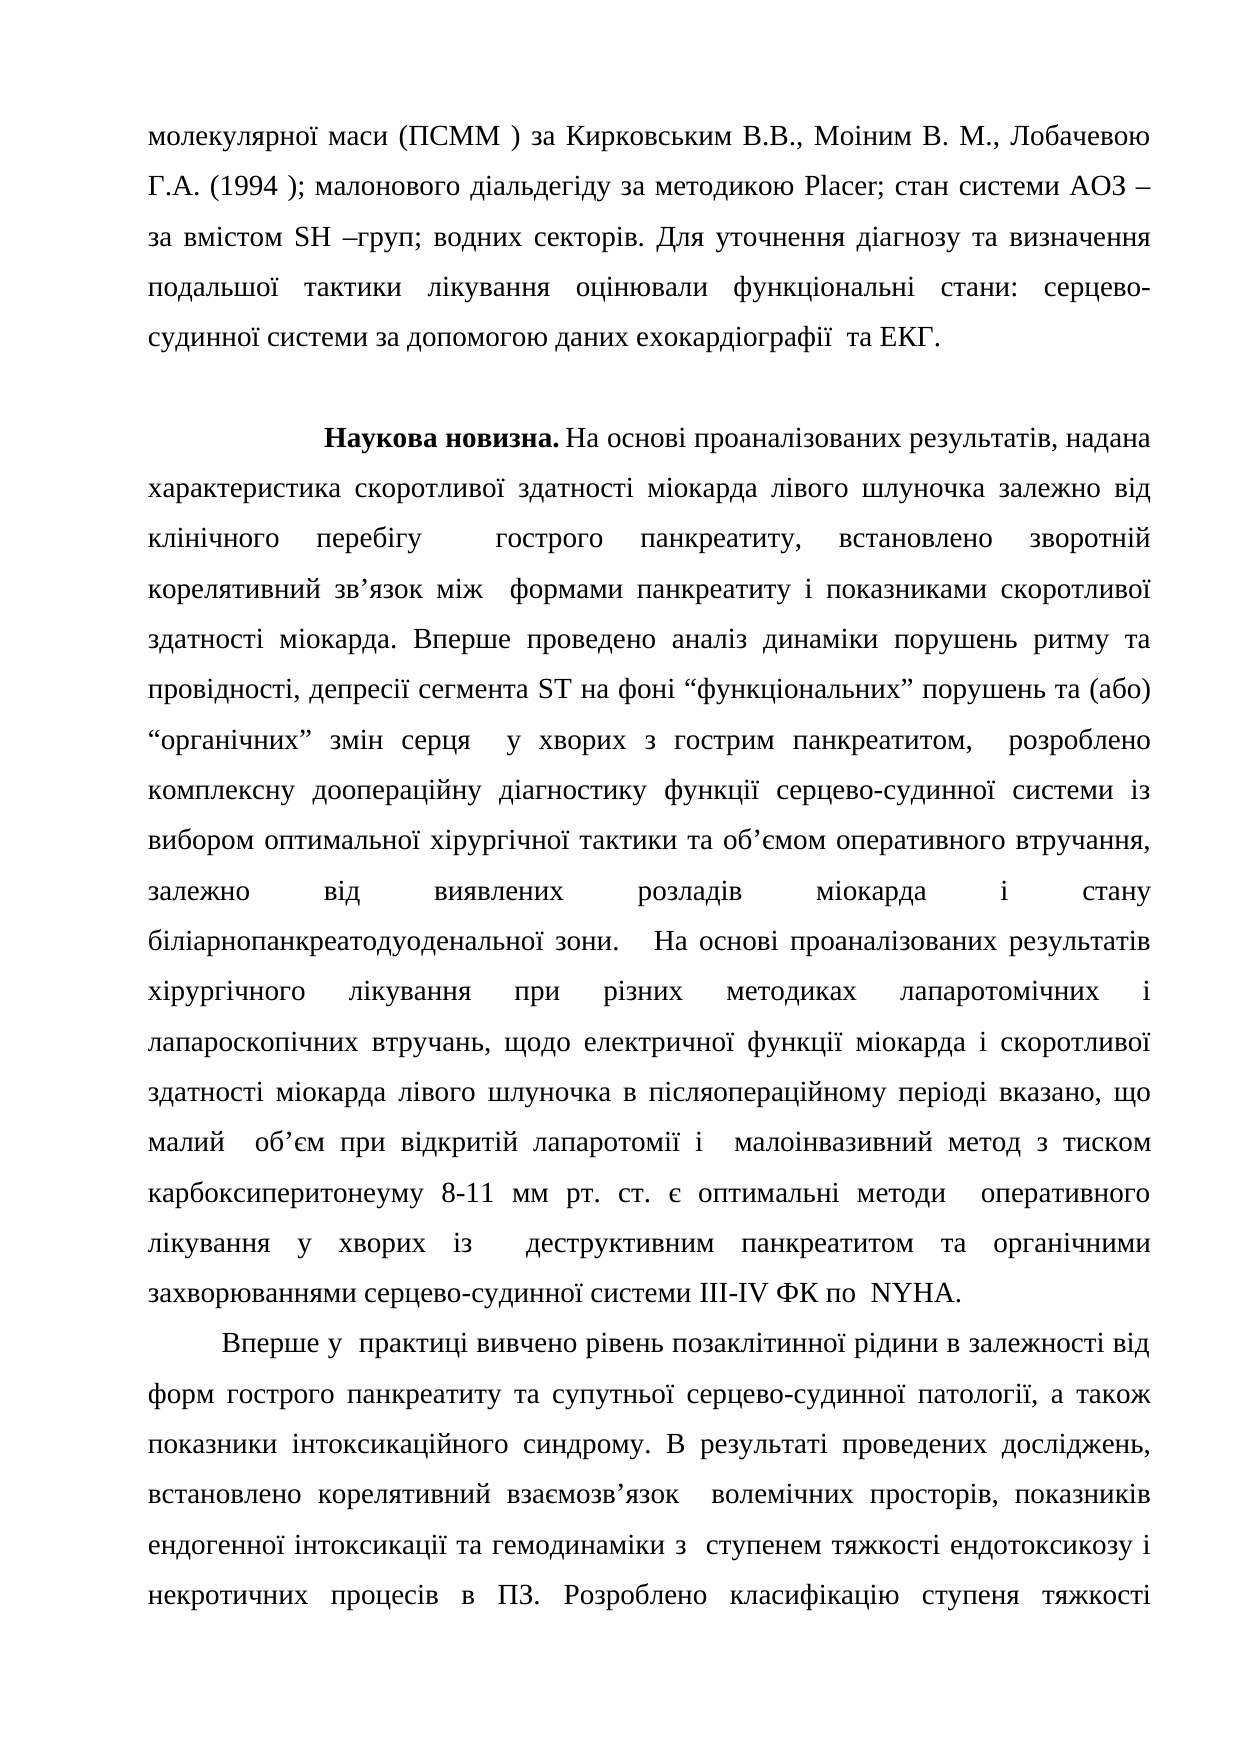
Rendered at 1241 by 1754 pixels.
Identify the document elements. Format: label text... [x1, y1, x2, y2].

text Наукова новизна. На основі проаналізованих результатів, надана характеристика скоротливої здатності міокарда лівого шлуночка залежно від клінічного перебігу гострого панкреатиту, встановлено зворотній корелятивний зв’язок між формами панкреатиту і показниками скоротливої здатності міокарда. Вперше проведено аналіз динаміки порушень ритму та провідності, депресії сегмента ST на фоні “функціональних” порушень та (або) “органічних” змін серця у хворих з гострим панкреатитом, розроблено комплексну доопераційну діагностику функції серцево-судинної системи із вибором оптимальної хірургічної тактики та об’ємом оперативного втручання, залежно від виявлених розладів міокарда і стану біліарнопанкреатодуоденальної зони. На основі проаналізованих результатів хірургічного лікування при різних методиках лапаротомічних і лапароскопічних втручань, щодо електричної функції міокарда і скоротливої здатності міокарда лівого шлуночка в післяопераційному періоді вказано, що малий об’єм при відкритій лапаротомії і малоінвазивний метод з тиском карбоксиперитонеуму 8-11 мм рт. ст. є оптимальні методи оперативного лікування у хворих із деструктивним панкреатитом та органічними захворюваннями серцево-судинної системи ІІІ-ІV ФК по NYHA. [148, 420, 1152, 1309]
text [148, 118, 1152, 353]
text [73, 1326, 1152, 1611]
